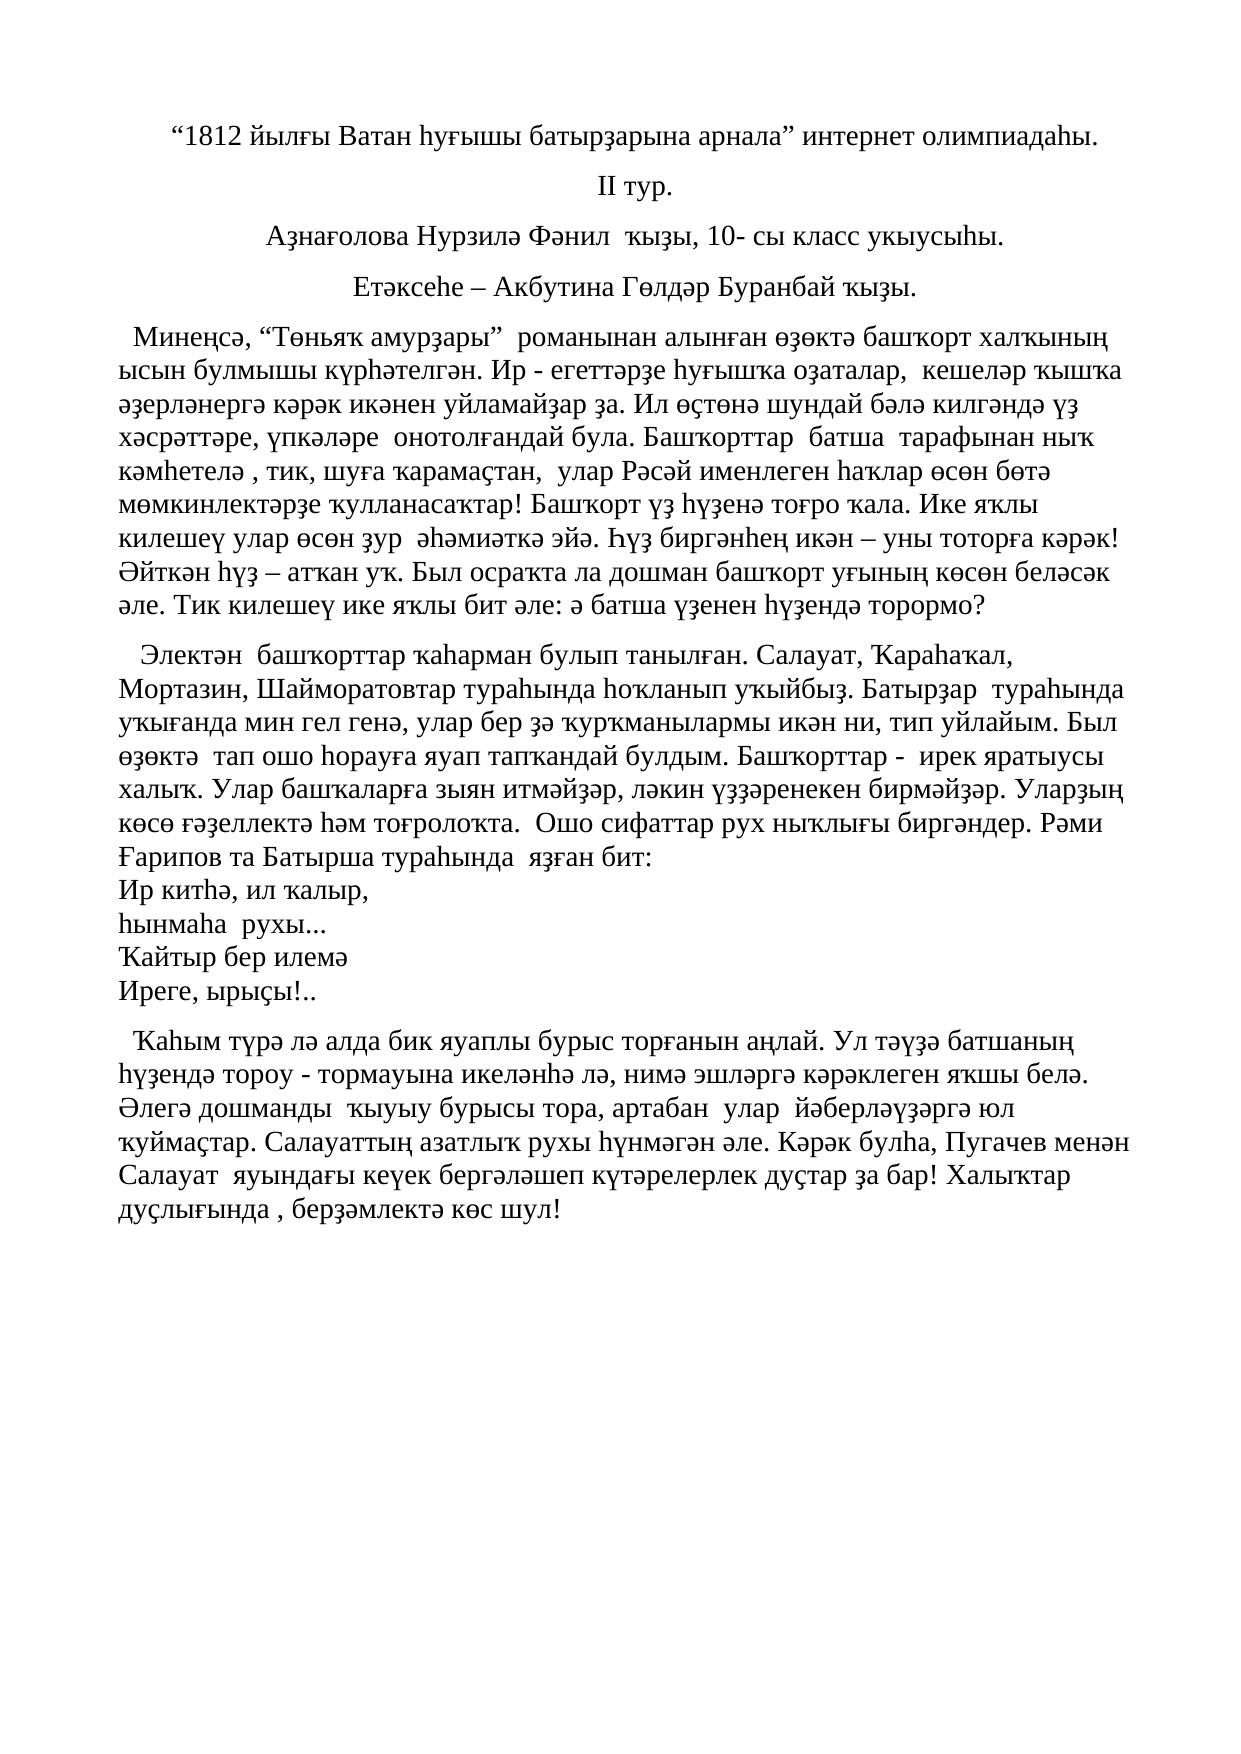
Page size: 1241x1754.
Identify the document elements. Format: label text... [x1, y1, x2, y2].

text Минеңсә, “Төньяҡ амурҙары” романынан алынған өҙөктә башҡорт халҡының ысын булмышы күрһәтелгән. Ир - егеттәрҙе һуғышҡа оҙаталар, кешеләр ҡышҡа әҙерләнергә кәрәк икәнен уйламайҙар ҙа. Ил өҫтөнә шундай бәлә килгәндә үҙ хәсрәттәре, үпкәләре онотолғандай була. Башҡорттар батша тарафынан ныҡ кәмһетелә , тик, шуға ҡарамаҫтан, улар Рәсәй именлеген һаҡлар өсөн бөтә мөмкинлектәрҙе ҡулланасаҡтар! Башҡорт үҙ һүҙенә тоғро ҡала. Ике яҡлы килешеү улар өсөн ҙур әһәмиәткә эйә. Һүҙ биргәнһең икән – уны тоторға кәрәк! Әйткән һүҙ – атҡан уҡ. Был осраҡта ла дошман башҡорт уғының көсөн беләсәк әле. Тик килешеү ике яҡлы бит әле: ә батша үҙенен һүҙендә торормо? [118, 319, 1152, 621]
text II тур. [118, 168, 1152, 202]
text “1812 йылғы Ватан һуғышы батырҙарына арнала” интернет олимпиадаһы. [118, 118, 1152, 152]
text Етәксеһе – Акбутина Гөлдәр Буранбай ҡыҙы. [118, 269, 1152, 302]
text Электән башҡорттар ҡаһарман булып танылған. Салауат, Ҡараһаҡал, Мортазин, Шайморатовтар тураһында һоҡланып уҡыйбыҙ. Батырҙар тураһында уҡығанда мин гел генә, улар бер ҙә ҡурҡманылармы икән ни, тип уйлайым. Был өҙөктә тап ошо һорауға яуап тапҡандай булдым. Башҡорттар - ирек яратыусы халыҡ. Улар башҡаларға зыян итмәйҙәр, ләкин үҙҙәренекен бирмәйҙәр. Уларҙың көсө ғәҙеллектә һәм тоғролоҡта. Ошо сифаттар рух ныҡлығы биргәндер. Рәми Ғарипов та Батырша тураһында яҙған бит: Ир китһә, ил ҡалыр, һынмаһа рухы... Ҡайтыр бер илемә Иреге, ырыҫы!.. [118, 637, 1152, 1006]
text Аҙнағолова Нурзилә Фәнил ҡыҙы, 10- сы класс укыусыһы. [118, 218, 1152, 252]
text Ҡаһым түрә лә алда бик яуаплы бурыс торғанын аңлай. Ул тәүҙә батшаның һүҙендә тороу - тормауына икеләнһә лә, нимә эшләргә кәрәклеген яҡшы белә. Әлегә дошманды ҡыуыу бурысы тора, артабан улар йәберләүҙәргә юл ҡуймаҫтар. Салауаттың азатлыҡ рухы һүнмәгән әле. Кәрәк булһа, Пугачев менән Салауат яуындағы кеүек бергәләшеп күтәрелерлек дуҫтар ҙа бар! Халыҡтар дуҫлығында , берҙәмлектә көс шул! [118, 1023, 1152, 1224]
